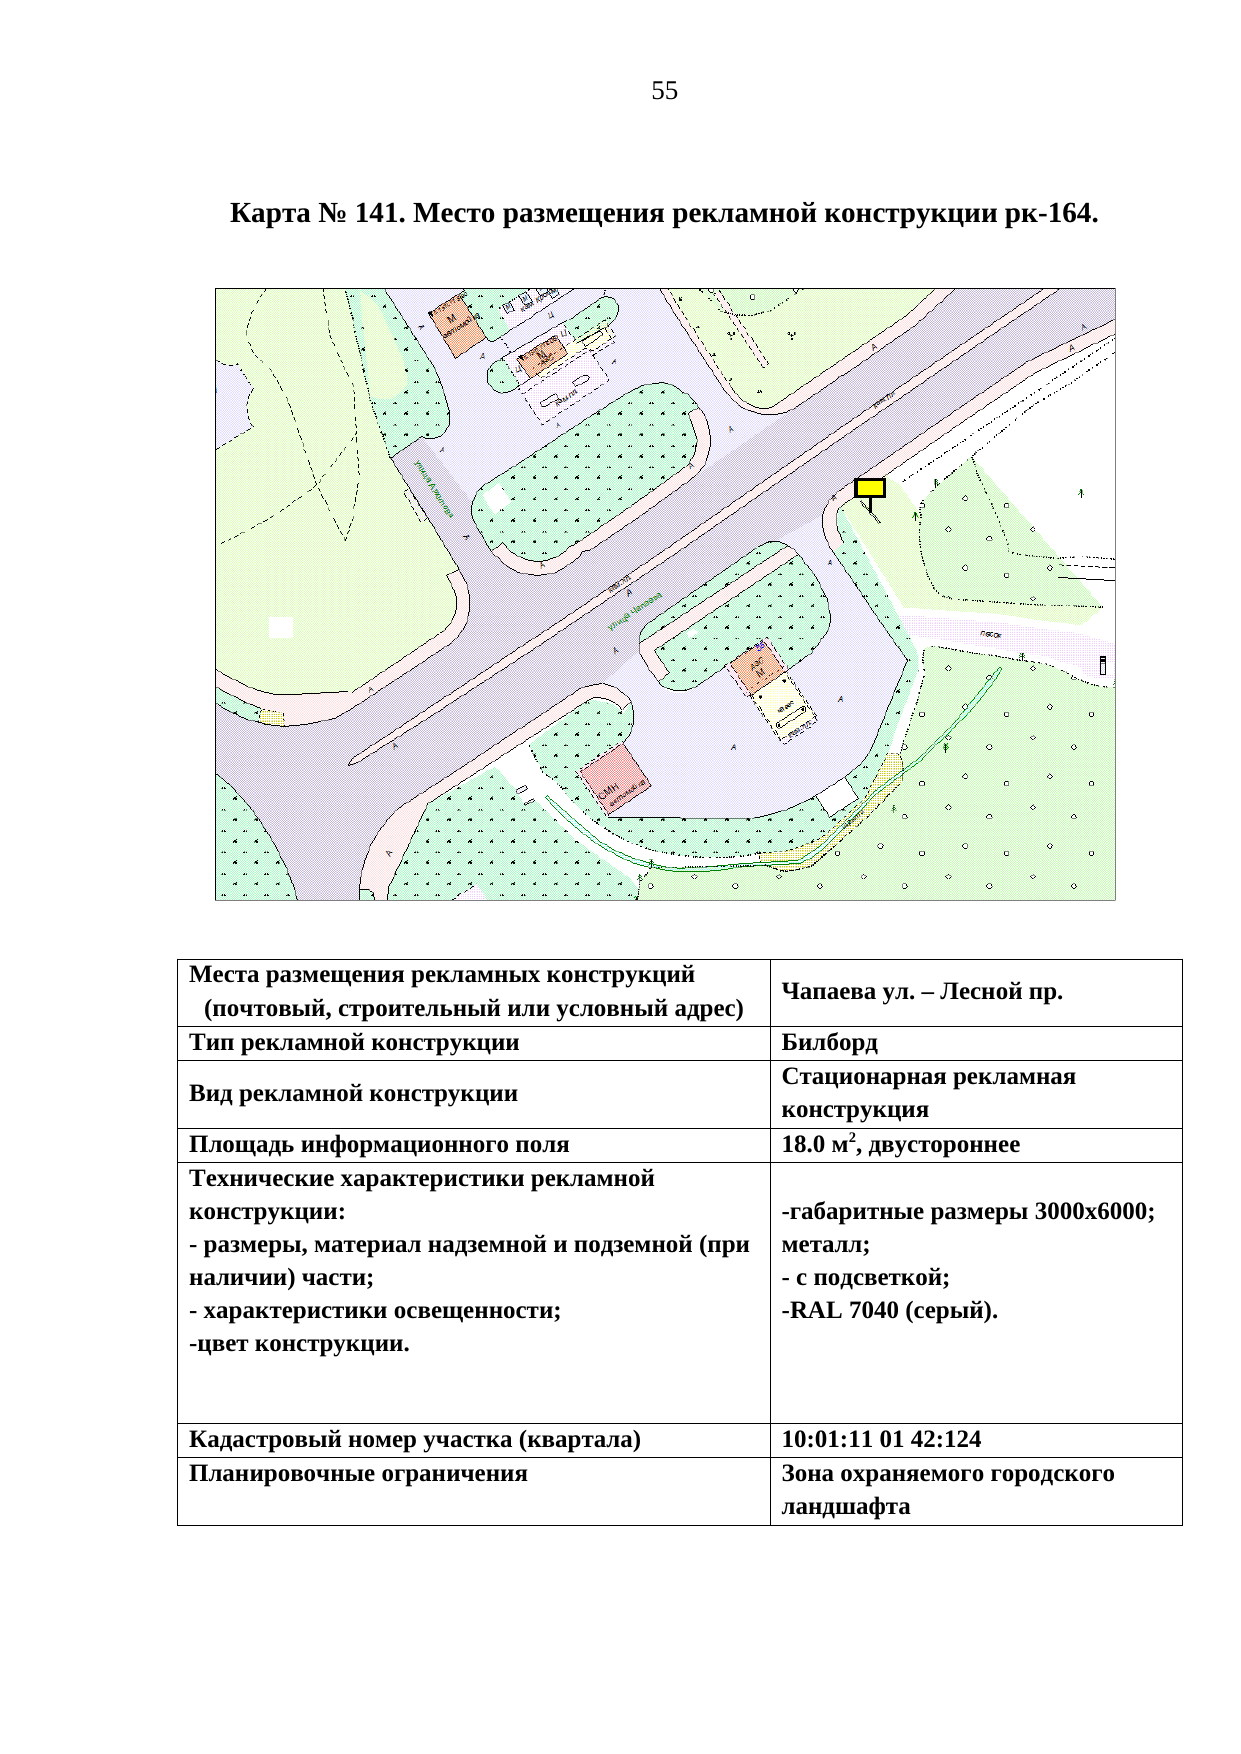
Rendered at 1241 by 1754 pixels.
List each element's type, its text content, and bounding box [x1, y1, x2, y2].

table_cell Вид рекламной конструкции [178, 1061, 770, 1128]
table_cell -габаритные размеры 3000х6000; металл; - с подсветкой; -RAL 7040 (серый). [771, 1163, 1182, 1423]
table_cell Стационарная рекламная конструкция [771, 1061, 1182, 1128]
table_cell Зона охраняемого городского ландшафта [771, 1458, 1182, 1524]
text Карта № 141. Место размещения рекламной конструкции рк-164. [177, 196, 1152, 229]
table_cell Площадь информационного поля [178, 1129, 770, 1162]
table_header Места размещения рекламных конструкций (почтовый, строительный или условный адрес) [178, 960, 770, 1026]
table_cell Технические характеристики рекламной конструкции: - размеры, материал надземной и подземной (при наличии) части; - характеристики освещенности; -цвет конструкции. [178, 1163, 770, 1423]
table_cell Планировочные ограничения [178, 1458, 770, 1524]
picture [181, 255, 1148, 933]
table_header Чапаева ул. – Лесной пр. [771, 960, 1182, 1026]
table_cell Кадастровый номер участка (квартала) [178, 1424, 770, 1457]
table_cell , двустороннее [771, 1129, 1182, 1162]
table_cell Билборд [771, 1027, 1182, 1060]
table_cell 10:01:11 01 42:124 [771, 1424, 1182, 1457]
table_cell Тип рекламной конструкции [178, 1027, 770, 1060]
